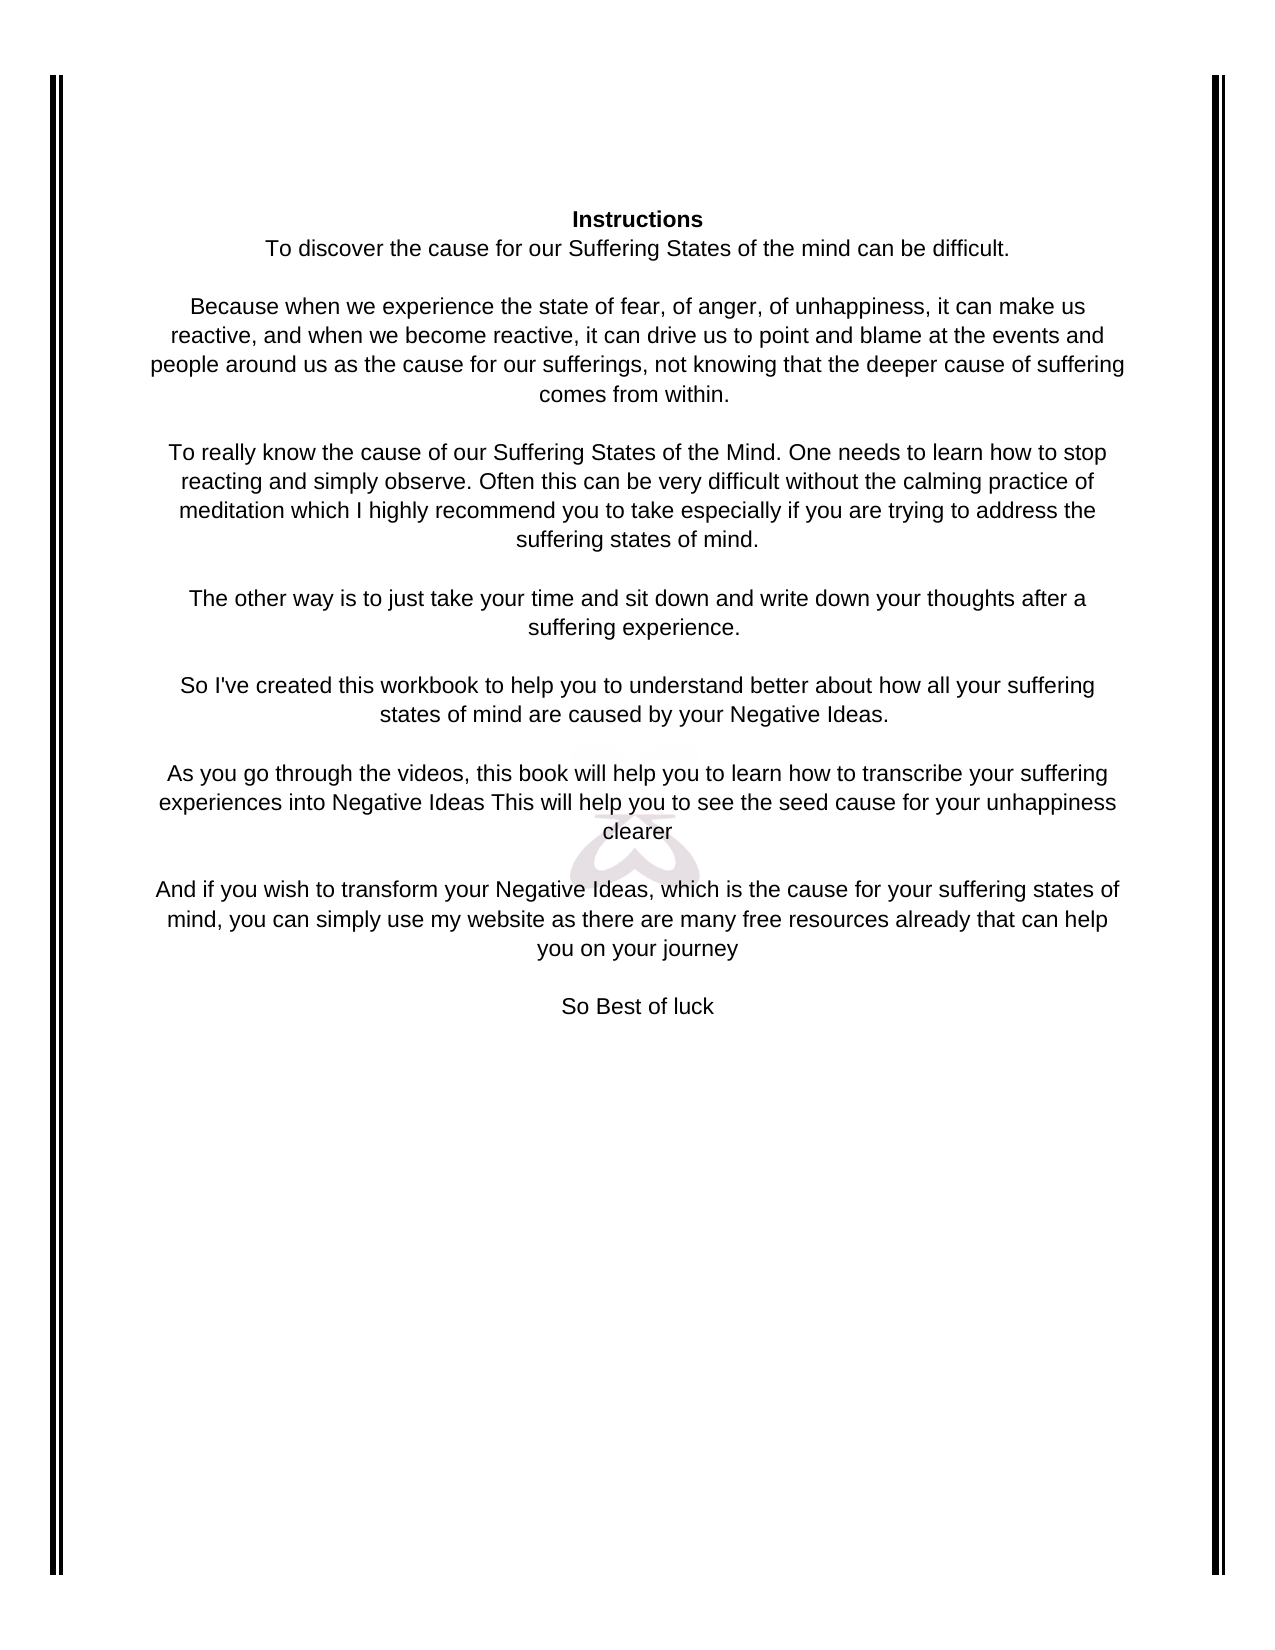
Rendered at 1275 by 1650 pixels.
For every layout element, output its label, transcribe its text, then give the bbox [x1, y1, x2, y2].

text Instructions To discover the cause for our Suffering States of the mind can be difficult. Because when we experience the state of fear, of anger, of unhappiness, it can make us reactive, and when we become reactive, it can drive us to point and blame at the events and people around us as the cause for our sufferings, not knowing that the deeper cause of suffering comes from within. To really know the cause of our Suffering States of the Mind. One needs to learn how to stop reacting and simply observe. Often this can be very difficult without the calming practice of meditation which I highly recommend you to take especially if you are trying to address the suffering states of mind. The other way is to just take your time and sit down and write down your thoughts after a suffering experience. So I've created this workbook to help you to understand better about how all your suffering states of mind are caused by your Negative Ideas. As you go through the videos, this book will help you to learn how to transcribe your suffering experiences into Negative Ideas This will help you to see the seed cause for your unhappiness clearer And if you wish to transform your Negative Ideas, which is the cause for your suffering states of mind, you can simply use my website as there are many free resources already that can help you on your journey So Best of luck [150, 203, 1125, 1048]
